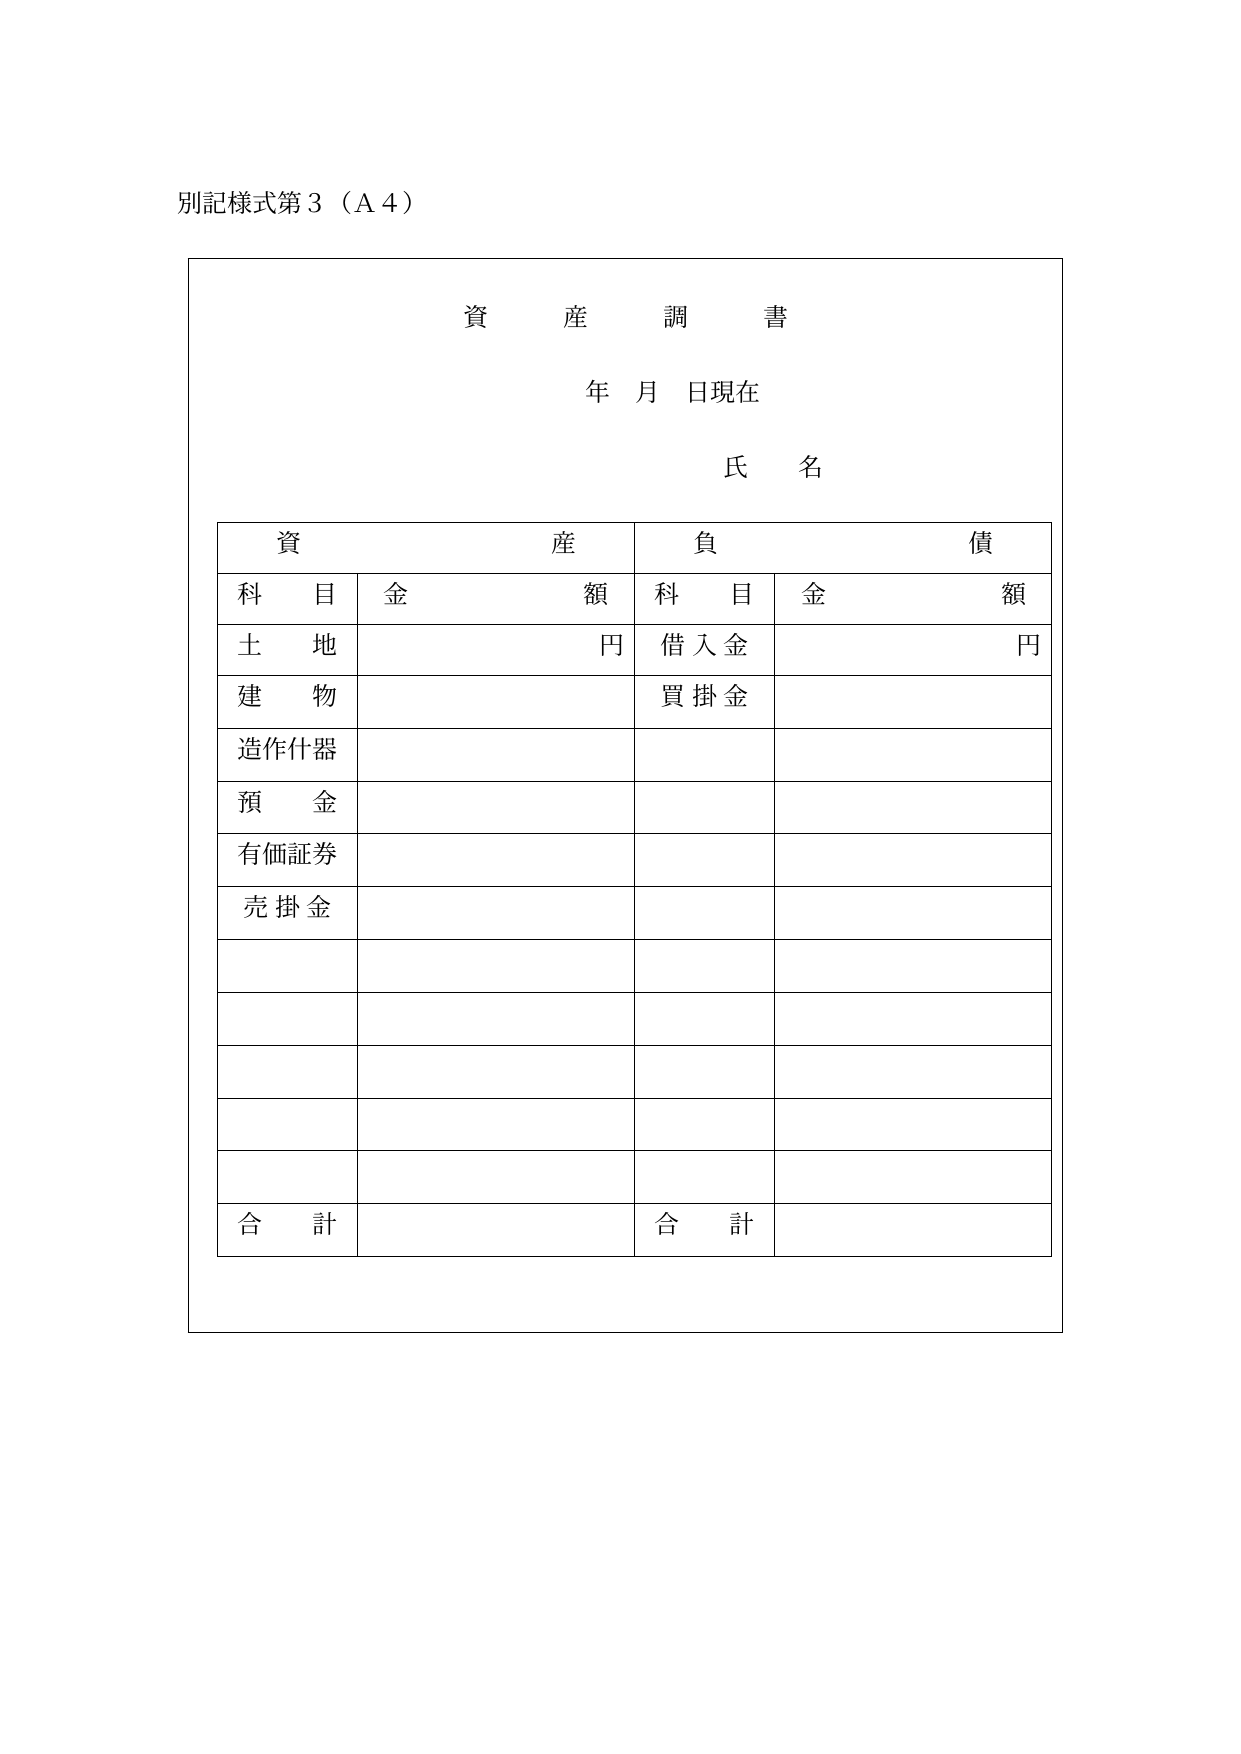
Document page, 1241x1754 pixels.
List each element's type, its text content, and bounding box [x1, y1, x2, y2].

table_header 資 産 調 書 年 月 日現在 氏 名 [189, 259, 1062, 1332]
text 別記様式第３（Ａ４） [177, 183, 1063, 221]
